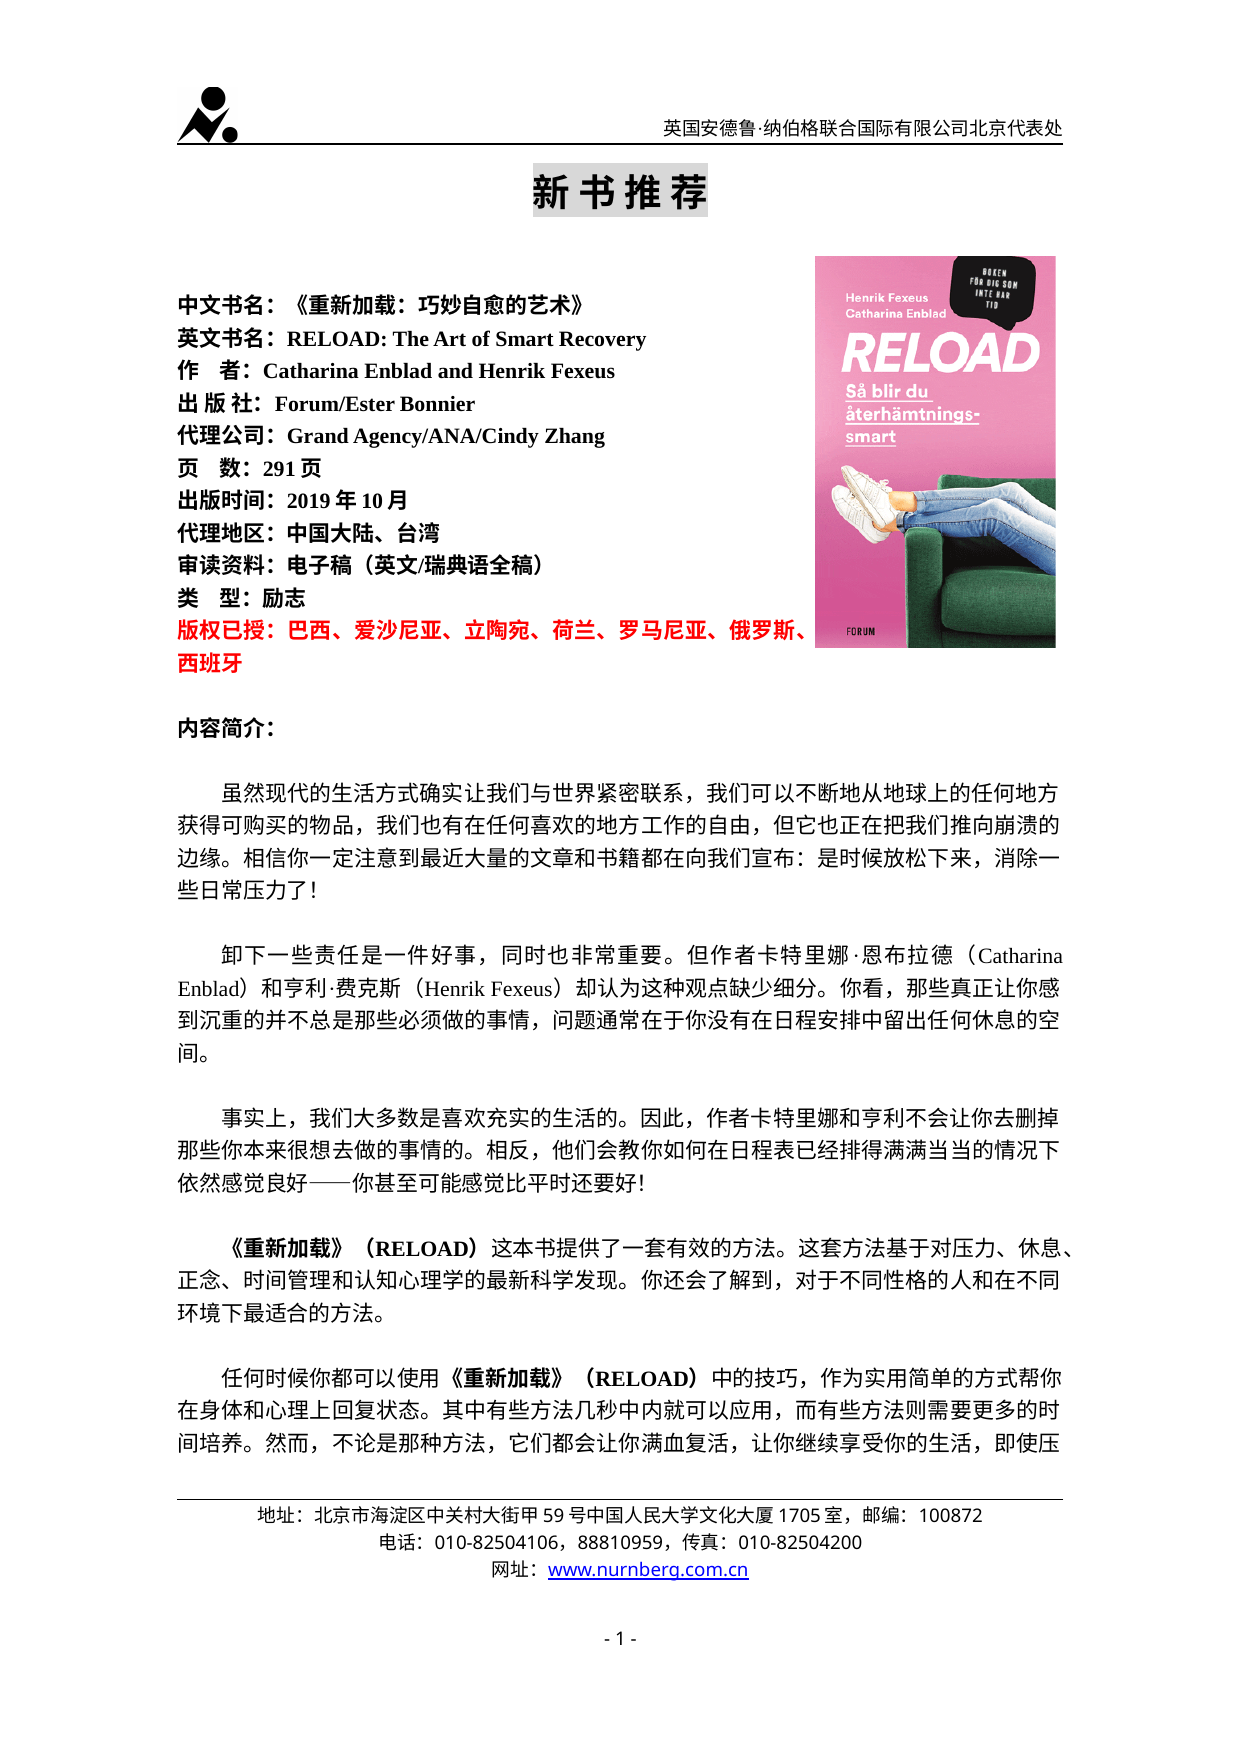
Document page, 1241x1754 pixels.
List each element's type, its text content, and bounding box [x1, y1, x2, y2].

text 任何时候你都可以使用《重新加载》（RELOAD）中的技巧，作为实用简单的方式帮你在身体和心理上回复状态。其中有些方法几秒中内就可以应用，而有些方法则需要更多的时间培养。然而，不论是那种方法，它们都会让你满血复活，让你继续享受你的生活，即使压力有时有点大。 [177, 1360, 1063, 1458]
text 类 型：励志 [177, 580, 815, 613]
text 页 数：291页 [177, 450, 815, 483]
picture [815, 256, 1056, 648]
text 《重新加载》（RELOAD）这本书提供了一套有效的方法。这套方法基于对压力、休息、正念、时间管理和认知心理学的最新科学发现。你还会了解到，对于不同性格的人和在不同环境下最适合的方法。 [177, 1230, 1063, 1328]
text 内容简介： [177, 710, 1063, 743]
picture [177, 87, 238, 143]
text 版权已授：巴西、爱沙尼亚、立陶宛、荷兰、罗马尼亚、俄罗斯、西班牙 [177, 613, 1063, 678]
text 代理公司：Grand Agency/ANA/Cindy Zhang [177, 418, 815, 450]
text 英文书名：RELOAD: The Art of Smart Recovery [177, 320, 815, 353]
text 新 书 推 荐 [177, 158, 1063, 223]
text 作 者：Catharina Enblad and Henrik Fexeus [177, 353, 815, 385]
text 卸下一些责任是一件好事，同时也非常重要。但作者卡特里娜·恩布拉德（Catharina Enblad）和亨利·费克斯（Henrik Fexeus）却认为这种观点缺少细分。你看，那些真正让你感到沉重的并不总是那些必须做的事情，问题通常在于你没有在日程安排中留出任何休息的空间。 [177, 938, 1063, 1068]
text 中文书名：《重新加载：巧妙自愈的艺术》 [177, 288, 815, 320]
text 审读资料：电子稿（英文/瑞典语全稿） [177, 548, 815, 580]
text 代理地区：中国大陆、台湾 [177, 515, 815, 548]
text 虽然现代的生活方式确实让我们与世界紧密联系，我们可以不断地从地球上的任何地方获得可购买的物品，我们也有在任何喜欢的地方工作的自由，但它也正在把我们推向崩溃的边缘。相信你一定注意到最近大量的文章和书籍都在向我们宣布：是时候放松下来，消除一些日常压力了！ [177, 775, 1063, 905]
text 出 版 社：Forum/Ester Bonnier [177, 385, 815, 418]
text 事实上，我们大多数是喜欢充实的生活的。因此，作者卡特里娜和亨利不会让你去删掉那些你本来很想去做的事情的。相反，他们会教你如何在日程表已经排得满满当当的情况下依然感觉良好——你甚至可能感觉比平时还要好！ [177, 1100, 1063, 1198]
text 出版时间：2019年10月 [177, 483, 815, 515]
